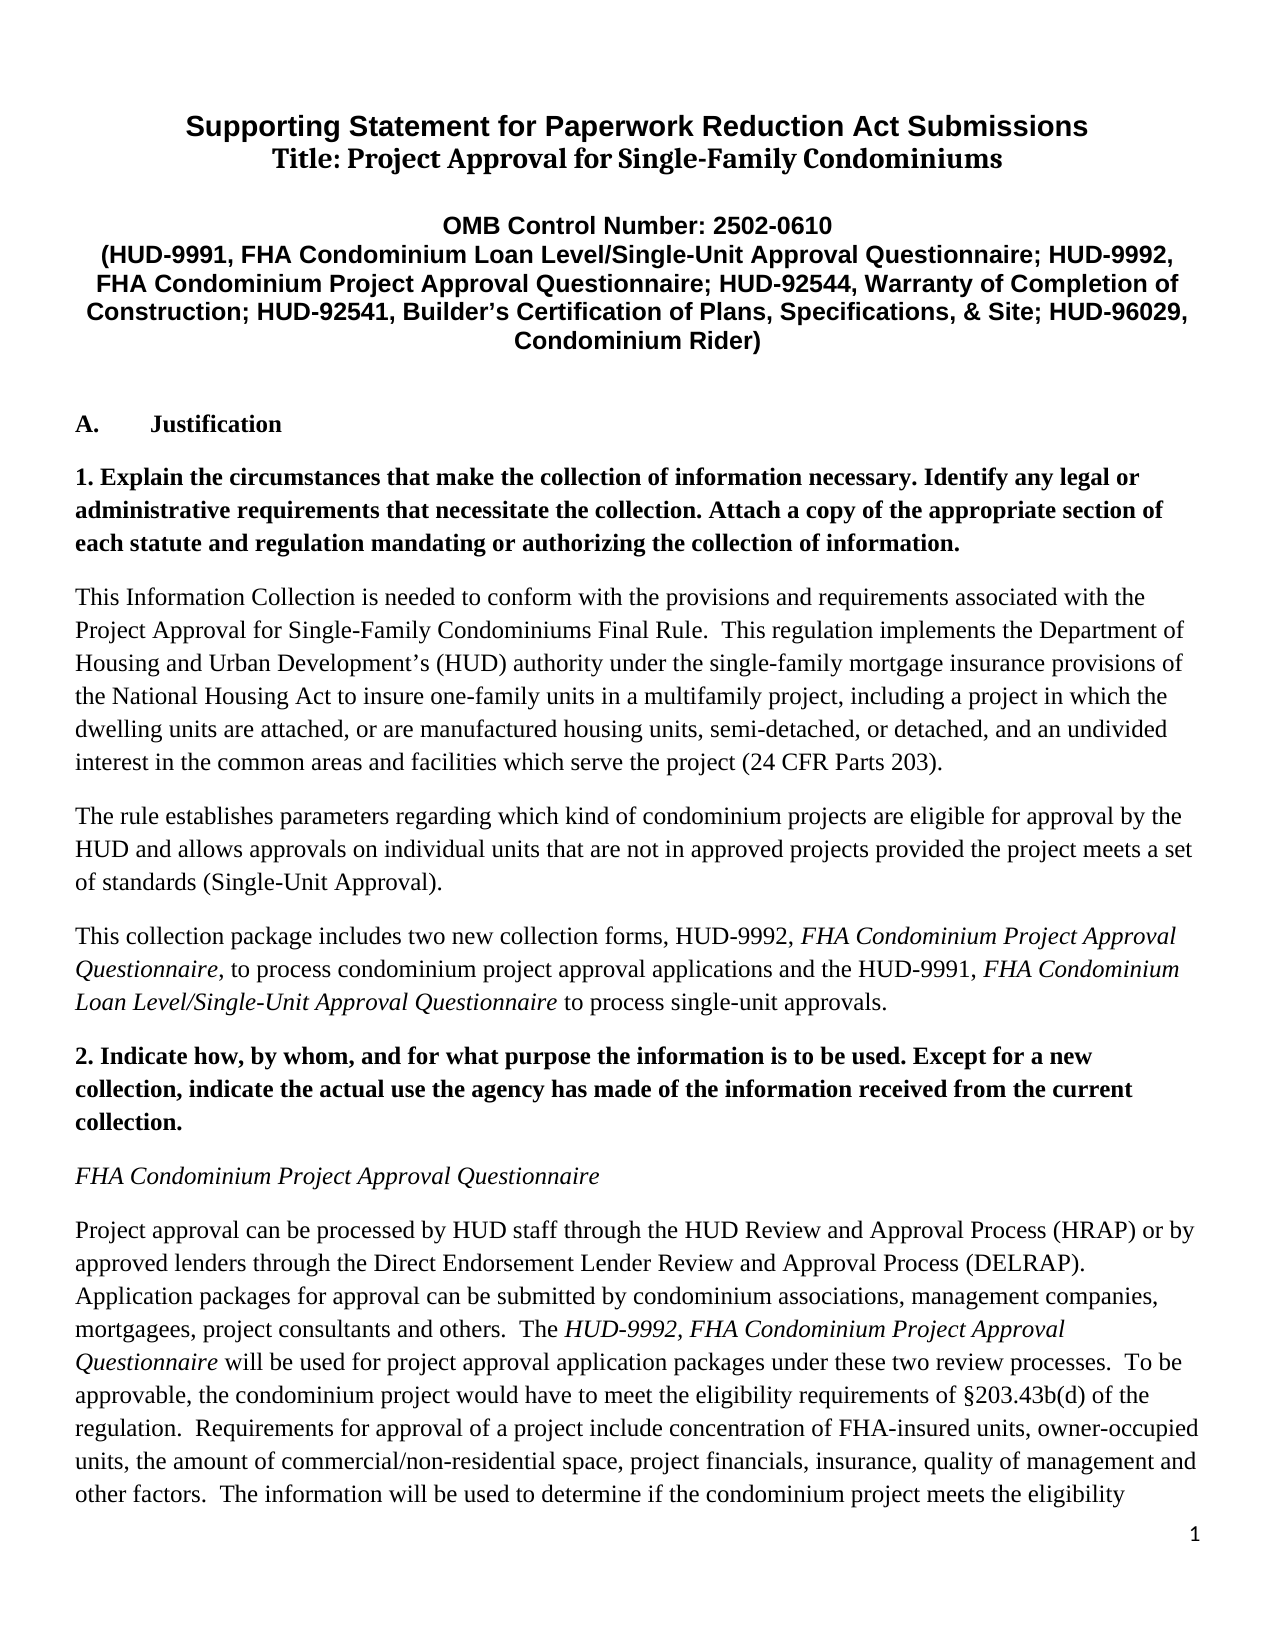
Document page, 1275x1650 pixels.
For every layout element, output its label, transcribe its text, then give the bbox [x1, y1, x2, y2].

text A. Justification [75, 409, 1200, 437]
text Supporting Statement for Paperwork Reduction Act Submissions [75, 108, 1200, 142]
text This collection package includes two new collection forms, HUD-9992, FHA Condominium Project Approval Questionnaire, to process condominium project approval applications and the HUD-9991, FHA Condominium Loan Level/Single-Unit Approval Questionnaire to process single-unit approvals. [75, 921, 1200, 1016]
text FHA Condominium Project Approval Questionnaire [75, 1161, 1200, 1190]
text The rule establishes parameters regarding which kind of condominium projects are eligible for approval by the HUD and allows approvals on individual units that are not in approved projects provided the project meets a set of standards (Single-Unit Approval). [75, 801, 1200, 896]
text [75, 1215, 1200, 1508]
subtitle Title: Project Approval for Single-Family Condominiums [75, 142, 1200, 176]
text 2. Indicate how, by whom, and for what purpose the information is to be used. Except for a new collection, indicate the actual use the agency has made of the information received from the current collection. [75, 1041, 1200, 1136]
text This Information Collection is needed to conform with the provisions and requirements associated with the Project Approval for Single-Family Condominiums Final Rule. This regulation implements the Department of Housing and Urban Development’s (HUD) authority under the single-family mortgage insurance provisions of the National Housing Act to insure one-family units in a multifamily project, including a project in which the dwelling units are attached, or are manufactured housing units, semi-detached, or detached, and an undivided interest in the common areas and facilities which serve the project (24 CFR Parts 203). [75, 582, 1200, 776]
text 1. Explain the circumstances that make the collection of information necessary. Identify any legal or administrative requirements that necessitate the collection. Attach a copy of the appropriate section of each statute and regulation mandating or authorizing the collection of information. [75, 462, 1200, 557]
text OMB Control Number: 2502-0610 [75, 211, 1200, 240]
text (HUD-9991, FHA Condominium Loan Level/Single-Unit Approval Questionnaire; HUD-9992, FHA Condominium Project Approval Questionnaire; HUD-92544, Warranty of Completion of Construction; HUD-92541, Builder’s Certification of Plans, Specifications, & Site; HUD-96029, Condominium Rider) [75, 240, 1200, 355]
